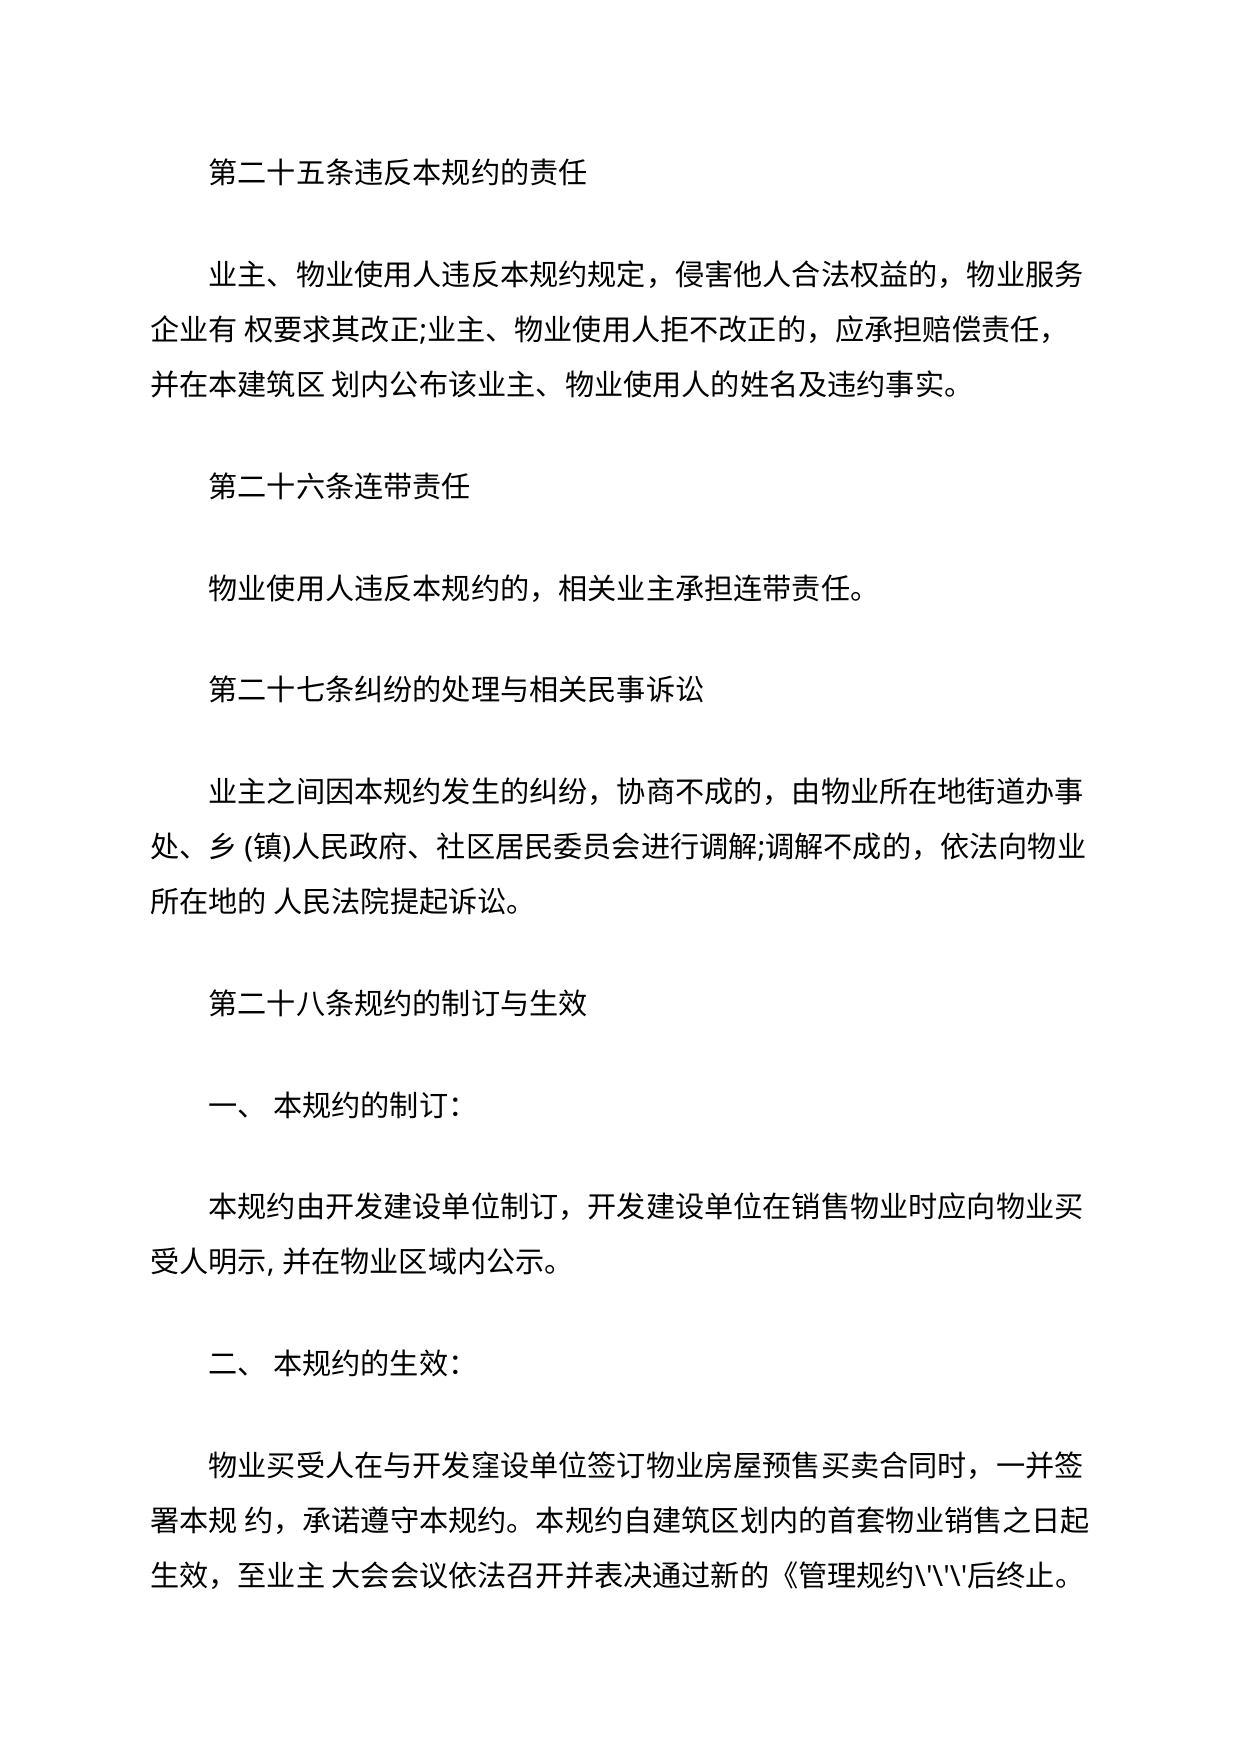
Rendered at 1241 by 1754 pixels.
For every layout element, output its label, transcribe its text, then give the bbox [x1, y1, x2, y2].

text 第二十六条连带责任 [150, 463, 1090, 506]
text 一、 本规约的制订： [150, 1082, 1090, 1124]
text 业主、物业使用人违反本规约规定，侵害他人合法权益的，物业服务企业有 权要求其改正;业主、物业使用人拒不改正的，应承担赔偿责任，并在本建筑区 划内公布该业主、物业使用人的姓名及违约事实。 [150, 252, 1090, 404]
text 本规约由开发建设单位制订，开发建设单位在销售物业时应向物业买受人明示, 并在物业区域内公示。 [150, 1184, 1090, 1281]
text 业主之间因本规约发生的纠纷，协商不成的，由物业所在地街道办事处、乡 (镇)人民政府、社区居民委员会进行调解;调解不成的，依法向物业所在地的 人民法院提起诉讼。 [150, 769, 1090, 921]
text 物业使用人违反本规约的，相关业主承担连带责任。 [150, 565, 1090, 607]
text 第二十七条纠纷的处理与相关民事诉讼 [150, 667, 1090, 709]
text 第二十五条违反本规约的责任 [150, 150, 1090, 192]
text 二、 本规约的生效： [150, 1341, 1090, 1383]
text 物业买受人在与开发窪设单位签订物业房屋预售买卖合同时，一并签署本规 约，承诺遵守本规约。本规约自建筑区划内的首套物业销售之日起生效，至业主 大会会议依法召开并表决通过新的《管理规约\'\'\'后终止。 [150, 1443, 1090, 1595]
text 第二十八条规约的制订与生效 [150, 980, 1090, 1023]
